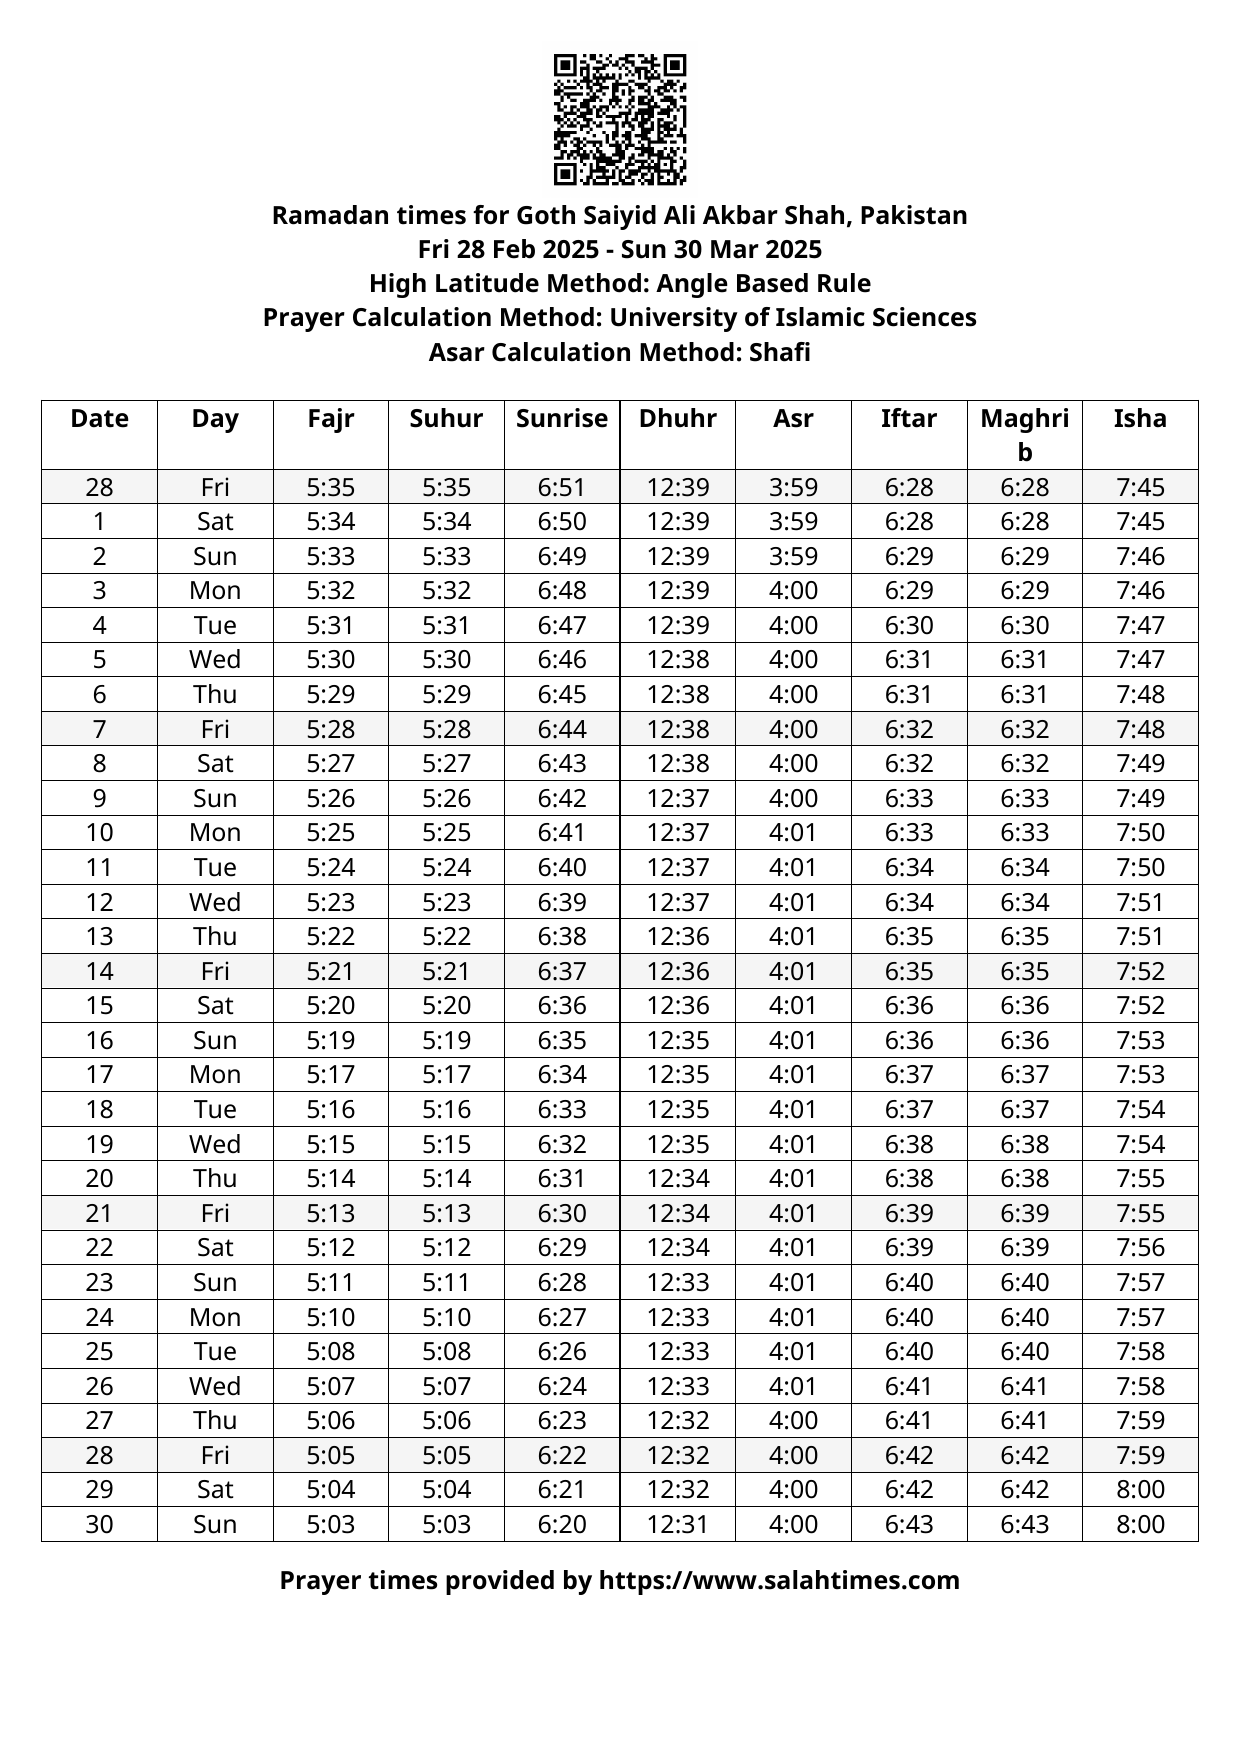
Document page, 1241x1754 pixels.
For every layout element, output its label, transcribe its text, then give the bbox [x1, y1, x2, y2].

table_cell 7:54 [1083, 1127, 1198, 1160]
table_cell 5:11 [389, 1265, 504, 1299]
table_cell 6:28 [505, 1265, 619, 1299]
table_cell 23 [42, 1265, 157, 1299]
table_cell 5:26 [274, 781, 388, 814]
table_cell Sat [158, 746, 273, 780]
table_cell 12:37 [621, 885, 735, 918]
table_cell 7:59 [1083, 1438, 1198, 1472]
table_cell 7:51 [1083, 885, 1198, 918]
table_cell 6:35 [505, 1023, 619, 1057]
table_cell 6:26 [505, 1334, 619, 1368]
table_cell Tue [158, 1334, 273, 1368]
table_cell 6:31 [852, 643, 967, 676]
table_cell Mon [158, 1300, 273, 1333]
table_cell 4:00 [736, 1473, 851, 1506]
table_cell 6:38 [852, 1161, 967, 1195]
table_cell 5:14 [389, 1161, 504, 1195]
table_header Asr [736, 401, 851, 469]
table_cell 6:38 [505, 919, 619, 953]
text Prayer times provided by https://www.salahtimes.com [42, 1563, 1198, 1597]
table_header Iftar [852, 401, 967, 469]
table_cell 6:32 [968, 712, 1082, 745]
table_cell 12:37 [621, 850, 735, 884]
table_cell 6:29 [852, 539, 967, 572]
table_cell 7:45 [1083, 504, 1198, 538]
table_cell 4:01 [736, 1127, 851, 1160]
table_cell 5:04 [389, 1473, 504, 1506]
table_cell 5:31 [274, 608, 388, 642]
table_cell 6:41 [852, 1369, 967, 1402]
table_cell 6:31 [505, 1161, 619, 1195]
table_cell Thu [158, 677, 273, 711]
table_cell Sat [158, 1231, 273, 1264]
table_cell 6:38 [968, 1127, 1082, 1160]
table_cell 5:29 [274, 677, 388, 711]
text Asar Calculation Method: Shafi [42, 334, 1198, 368]
table_cell 5:06 [274, 1404, 388, 1437]
table_cell 20 [42, 1161, 157, 1195]
table_header Sunrise [505, 401, 619, 469]
table_cell 6:34 [505, 1058, 619, 1091]
table_cell 5:14 [274, 1161, 388, 1195]
table_cell 4:00 [736, 608, 851, 642]
table_cell 19 [42, 1127, 157, 1160]
table_cell 5:23 [274, 885, 388, 918]
table_cell 7:49 [1083, 781, 1198, 814]
table_cell 6:40 [852, 1334, 967, 1368]
table_cell 5:32 [389, 574, 504, 607]
table_cell 5:13 [389, 1196, 504, 1229]
table_cell 4:01 [736, 1196, 851, 1229]
table_cell 6:37 [852, 1092, 967, 1126]
table_cell 6:49 [505, 539, 619, 572]
table_cell 12:39 [621, 539, 735, 572]
table_cell 3 [42, 574, 157, 607]
table_cell 12:33 [621, 1300, 735, 1333]
table_cell 5:29 [389, 677, 504, 711]
table_cell 5:04 [274, 1473, 388, 1506]
table_cell 2 [42, 539, 157, 572]
table_cell 5:27 [389, 746, 504, 780]
table_cell 5:33 [389, 539, 504, 572]
table_cell 6:22 [505, 1438, 619, 1472]
table_cell 12:36 [621, 954, 735, 987]
table_cell 7:48 [1083, 677, 1198, 711]
table_cell 6:35 [852, 954, 967, 987]
table_cell 6:29 [505, 1231, 619, 1264]
table_cell 6:28 [968, 470, 1082, 503]
table_cell 6:32 [505, 1127, 619, 1160]
table_cell 6:27 [505, 1300, 619, 1333]
table_cell Mon [158, 816, 273, 849]
table_cell 6:41 [968, 1369, 1082, 1402]
table_cell 5:24 [274, 850, 388, 884]
table_cell Thu [158, 1404, 273, 1437]
table_cell 6:32 [852, 712, 967, 745]
table_cell 5:03 [389, 1507, 504, 1541]
table_cell 6:45 [505, 677, 619, 711]
text High Latitude Method: Angle Based Rule [42, 266, 1198, 300]
table_cell 7:50 [1083, 816, 1198, 849]
table_cell 5:28 [389, 712, 504, 745]
table_cell 12:36 [621, 989, 735, 1022]
table_cell 5:25 [274, 816, 388, 849]
table_cell 12:33 [621, 1369, 735, 1402]
table_cell 12:37 [621, 781, 735, 814]
table_cell 6:37 [968, 1092, 1082, 1126]
table_cell 5:19 [274, 1023, 388, 1057]
table_cell 7:58 [1083, 1334, 1198, 1368]
table_cell 26 [42, 1369, 157, 1402]
table_cell 5:33 [274, 539, 388, 572]
table_cell 7:46 [1083, 539, 1198, 572]
table_cell 3:59 [736, 539, 851, 572]
table_cell 6:40 [505, 850, 619, 884]
table_cell 6:40 [968, 1300, 1082, 1333]
table_cell 7:59 [1083, 1404, 1198, 1437]
table_cell 12:35 [621, 1058, 735, 1091]
table_cell 12:39 [621, 470, 735, 503]
table_cell 5:10 [389, 1300, 504, 1333]
table_header Suhur [389, 401, 504, 469]
table_cell 5:19 [389, 1023, 504, 1057]
table_cell 5:34 [274, 504, 388, 538]
table_cell 12:33 [621, 1334, 735, 1368]
table_cell 7:51 [1083, 919, 1198, 953]
text Prayer Calculation Method: University of Islamic Sciences [42, 300, 1198, 334]
table_cell 3:59 [736, 504, 851, 538]
table_cell Tue [158, 608, 273, 642]
table_cell 5:11 [274, 1265, 388, 1299]
table_cell 5:21 [274, 954, 388, 987]
table_cell 4:01 [736, 954, 851, 987]
table_cell 6:41 [968, 1404, 1082, 1437]
table_cell 5:26 [389, 781, 504, 814]
text Fri 28 Feb 2025 - Sun 30 Mar 2025 [42, 232, 1198, 266]
table_cell 7:50 [1083, 850, 1198, 884]
table_cell 30 [42, 1507, 157, 1541]
table_cell Mon [158, 574, 273, 607]
table_cell 6:47 [505, 608, 619, 642]
table_cell 7:54 [1083, 1092, 1198, 1126]
table_cell Sun [158, 539, 273, 572]
table_cell 4:00 [736, 1507, 851, 1541]
table_cell 6:35 [968, 919, 1082, 953]
table_cell 5:06 [389, 1404, 504, 1437]
table_cell 6:39 [968, 1196, 1082, 1229]
table_cell 12:38 [621, 643, 735, 676]
table_cell 7:48 [1083, 712, 1198, 745]
table_cell 17 [42, 1058, 157, 1091]
table_cell 5:20 [389, 989, 504, 1022]
table_cell 6:44 [505, 712, 619, 745]
table_cell 6:28 [852, 470, 967, 503]
table_cell 6:31 [852, 677, 967, 711]
table_cell 3:59 [736, 470, 851, 503]
table_cell Sat [158, 989, 273, 1022]
table_cell 7:57 [1083, 1300, 1198, 1333]
table_cell 5:16 [389, 1092, 504, 1126]
table_cell 4:00 [736, 574, 851, 607]
table_cell 12:32 [621, 1404, 735, 1437]
table_cell 12:39 [621, 504, 735, 538]
table_cell 6:39 [852, 1196, 967, 1229]
table_cell Thu [158, 1161, 273, 1195]
table_cell 12:38 [621, 677, 735, 711]
table_cell 6:39 [505, 885, 619, 918]
table_cell Thu [158, 919, 273, 953]
table_cell 5:23 [389, 885, 504, 918]
table_cell 6:29 [852, 574, 967, 607]
table_cell 12:35 [621, 1092, 735, 1126]
table_cell 5:32 [274, 574, 388, 607]
table_cell 12:31 [621, 1507, 735, 1541]
table_cell 7:47 [1083, 608, 1198, 642]
table_cell 4:01 [736, 989, 851, 1022]
table_cell Fri [158, 1438, 273, 1472]
table_cell 4 [42, 608, 157, 642]
table_cell 5:17 [389, 1058, 504, 1091]
table_cell 4:00 [736, 1438, 851, 1472]
table_cell 5:07 [274, 1369, 388, 1402]
table_cell 6:40 [852, 1300, 967, 1333]
table_cell 5:30 [389, 643, 504, 676]
table_cell 28 [42, 470, 157, 503]
table_cell 12:32 [621, 1438, 735, 1472]
table_cell 6:40 [852, 1265, 967, 1299]
table_cell 5:25 [389, 816, 504, 849]
table_cell 6:34 [852, 850, 967, 884]
table_cell 12:35 [621, 1023, 735, 1057]
table_cell 6:42 [852, 1473, 967, 1506]
table_cell 9 [42, 781, 157, 814]
table_cell 6:33 [968, 781, 1082, 814]
table_cell 27 [42, 1404, 157, 1437]
table_header Fajr [274, 401, 388, 469]
table_cell 6:43 [968, 1507, 1082, 1541]
table_cell 6:42 [505, 781, 619, 814]
table_cell 6:36 [852, 989, 967, 1022]
table_cell 8:00 [1083, 1473, 1198, 1506]
table_cell 6:33 [505, 1092, 619, 1126]
table_cell 6:37 [852, 1058, 967, 1091]
table_cell 5:12 [389, 1231, 504, 1264]
table_cell 6:36 [505, 989, 619, 1022]
table_cell 4:01 [736, 1092, 851, 1126]
table_cell 4:01 [736, 1058, 851, 1091]
table_cell Sun [158, 1023, 273, 1057]
table_cell 5:13 [274, 1196, 388, 1229]
table_cell 6:34 [968, 850, 1082, 884]
table_cell 12:34 [621, 1196, 735, 1229]
table_cell 5:30 [274, 643, 388, 676]
table_cell 6:39 [968, 1231, 1082, 1264]
table_cell 5:03 [274, 1507, 388, 1541]
table_cell 4:01 [736, 1023, 851, 1057]
table_cell Sat [158, 504, 273, 538]
table_cell 18 [42, 1092, 157, 1126]
table_header Date [42, 401, 157, 469]
table_cell 7:55 [1083, 1161, 1198, 1195]
table_cell 7:46 [1083, 574, 1198, 607]
table_cell 12:33 [621, 1265, 735, 1299]
table_cell 5:31 [389, 608, 504, 642]
table_cell 4:01 [736, 816, 851, 849]
table_cell 7:45 [1083, 470, 1198, 503]
table_cell 6:29 [968, 539, 1082, 572]
table_cell Wed [158, 885, 273, 918]
table_cell 7 [42, 712, 157, 745]
table_cell 29 [42, 1473, 157, 1506]
table_cell 6:24 [505, 1369, 619, 1402]
table_cell 4:01 [736, 850, 851, 884]
table_cell Wed [158, 1127, 273, 1160]
table_cell 5:07 [389, 1369, 504, 1402]
table_cell 6:33 [968, 816, 1082, 849]
table_cell 13 [42, 919, 157, 953]
table_cell 6:42 [968, 1473, 1082, 1506]
table_cell 11 [42, 850, 157, 884]
table_cell 12:34 [621, 1231, 735, 1264]
table_cell 4:01 [736, 1300, 851, 1333]
table_cell 1 [42, 504, 157, 538]
table_cell 6:32 [852, 746, 967, 780]
table_cell 5:17 [274, 1058, 388, 1091]
table_cell 7:56 [1083, 1231, 1198, 1264]
table_cell 4:00 [736, 1404, 851, 1437]
table_cell 12:35 [621, 1127, 735, 1160]
table_cell 7:49 [1083, 746, 1198, 780]
table_cell 4:00 [736, 781, 851, 814]
table_cell 5:12 [274, 1231, 388, 1264]
table_cell 12:39 [621, 574, 735, 607]
table_cell Fri [158, 470, 273, 503]
table_cell 6:42 [852, 1438, 967, 1472]
table_cell Wed [158, 643, 273, 676]
table_cell 6:30 [968, 608, 1082, 642]
table_cell 6:20 [505, 1507, 619, 1541]
table_cell 6:29 [968, 574, 1082, 607]
table_cell 6:36 [968, 989, 1082, 1022]
table_cell 6:40 [968, 1334, 1082, 1368]
table_cell 12:38 [621, 712, 735, 745]
picture [542, 41, 699, 198]
table_cell 5:24 [389, 850, 504, 884]
table_cell 6:32 [968, 746, 1082, 780]
table_cell 5:21 [389, 954, 504, 987]
table_cell 8:00 [1083, 1507, 1198, 1541]
table_cell 4:00 [736, 746, 851, 780]
table_cell 6:31 [968, 643, 1082, 676]
table_cell 6:30 [852, 608, 967, 642]
table_cell 6:46 [505, 643, 619, 676]
table_cell 4:01 [736, 1265, 851, 1299]
table_cell Sun [158, 1265, 273, 1299]
table_cell 5:35 [389, 470, 504, 503]
table_cell 12:37 [621, 816, 735, 849]
table_cell Sun [158, 781, 273, 814]
table_cell 6:37 [505, 954, 619, 987]
table_cell 5:22 [389, 919, 504, 953]
table_cell 12:36 [621, 919, 735, 953]
table_cell 6:38 [852, 1127, 967, 1160]
table_cell 22 [42, 1231, 157, 1264]
table_cell 6:39 [852, 1231, 967, 1264]
table_cell 28 [42, 1438, 157, 1472]
table_cell 6:48 [505, 574, 619, 607]
table_cell 6:35 [968, 954, 1082, 987]
table_cell 4:01 [736, 1231, 851, 1264]
table_cell 25 [42, 1334, 157, 1368]
table_cell 6:33 [852, 781, 967, 814]
table_cell 5:08 [274, 1334, 388, 1368]
table_cell 5:10 [274, 1300, 388, 1333]
table_cell 4:00 [736, 643, 851, 676]
table_cell 6:42 [968, 1438, 1082, 1472]
table_cell 10 [42, 816, 157, 849]
table_header Maghrib [968, 401, 1082, 469]
table_cell 6:30 [505, 1196, 619, 1229]
table_cell Tue [158, 1092, 273, 1126]
table_cell 4:01 [736, 885, 851, 918]
table_cell 7:58 [1083, 1369, 1198, 1402]
table_cell 12:32 [621, 1473, 735, 1506]
table_cell Tue [158, 850, 273, 884]
table_cell Mon [158, 1058, 273, 1091]
table_cell Fri [158, 954, 273, 987]
table_cell 6:36 [968, 1023, 1082, 1057]
text Ramadan times for Goth Saiyid Ali Akbar Shah, Pakistan [42, 198, 1198, 232]
table_cell 14 [42, 954, 157, 987]
table_cell 12:39 [621, 608, 735, 642]
table_cell 6:33 [852, 816, 967, 849]
table_cell 4:00 [736, 712, 851, 745]
table_cell 7:53 [1083, 1058, 1198, 1091]
table_cell 6:38 [968, 1161, 1082, 1195]
table_cell 5:08 [389, 1334, 504, 1368]
table_cell 6:36 [852, 1023, 967, 1057]
table_cell Fri [158, 1196, 273, 1229]
table_cell 7:52 [1083, 954, 1198, 987]
table_cell 6:35 [852, 919, 967, 953]
table_header Isha [1083, 401, 1198, 469]
table_cell 5:05 [274, 1438, 388, 1472]
table_cell 16 [42, 1023, 157, 1057]
table_cell 5:20 [274, 989, 388, 1022]
table_cell Sat [158, 1473, 273, 1506]
table_header Dhuhr [621, 401, 735, 469]
table_cell 7:52 [1083, 989, 1198, 1022]
table_cell 6:43 [505, 746, 619, 780]
table_cell 6:34 [968, 885, 1082, 918]
table_cell 5 [42, 643, 157, 676]
table_cell 6:41 [852, 1404, 967, 1437]
table_cell 4:01 [736, 1369, 851, 1402]
table_cell 12:34 [621, 1161, 735, 1195]
table_cell 6:31 [968, 677, 1082, 711]
table_cell 5:15 [274, 1127, 388, 1160]
table_cell Sun [158, 1507, 273, 1541]
table_cell 5:27 [274, 746, 388, 780]
table_cell 24 [42, 1300, 157, 1333]
table_cell 5:05 [389, 1438, 504, 1472]
table_cell 6:23 [505, 1404, 619, 1437]
table_cell 4:01 [736, 919, 851, 953]
table_cell Wed [158, 1369, 273, 1402]
table_cell Fri [158, 712, 273, 745]
table_cell 6 [42, 677, 157, 711]
table_cell 8 [42, 746, 157, 780]
table_cell 6:50 [505, 504, 619, 538]
table_cell 4:01 [736, 1334, 851, 1368]
table_cell 12 [42, 885, 157, 918]
table_cell 5:15 [389, 1127, 504, 1160]
table_header Day [158, 401, 273, 469]
table_cell 6:51 [505, 470, 619, 503]
table_cell 12:38 [621, 746, 735, 780]
table_cell 6:28 [852, 504, 967, 538]
table_cell 5:34 [389, 504, 504, 538]
table_cell 7:57 [1083, 1265, 1198, 1299]
table_cell 6:43 [852, 1507, 967, 1541]
table_cell 7:53 [1083, 1023, 1198, 1057]
table_cell 6:21 [505, 1473, 619, 1506]
table_cell 6:34 [852, 885, 967, 918]
table_cell 6:40 [968, 1265, 1082, 1299]
table_cell 21 [42, 1196, 157, 1229]
table_cell 6:28 [968, 504, 1082, 538]
table_cell 5:28 [274, 712, 388, 745]
table_cell 7:47 [1083, 643, 1198, 676]
table_cell 15 [42, 989, 157, 1022]
table_cell 5:35 [274, 470, 388, 503]
table_cell 6:41 [505, 816, 619, 849]
table_cell 4:01 [736, 1161, 851, 1195]
table_cell 5:16 [274, 1092, 388, 1126]
table_cell 4:00 [736, 677, 851, 711]
table_cell 5:22 [274, 919, 388, 953]
table_cell 6:37 [968, 1058, 1082, 1091]
table_cell 7:55 [1083, 1196, 1198, 1229]
